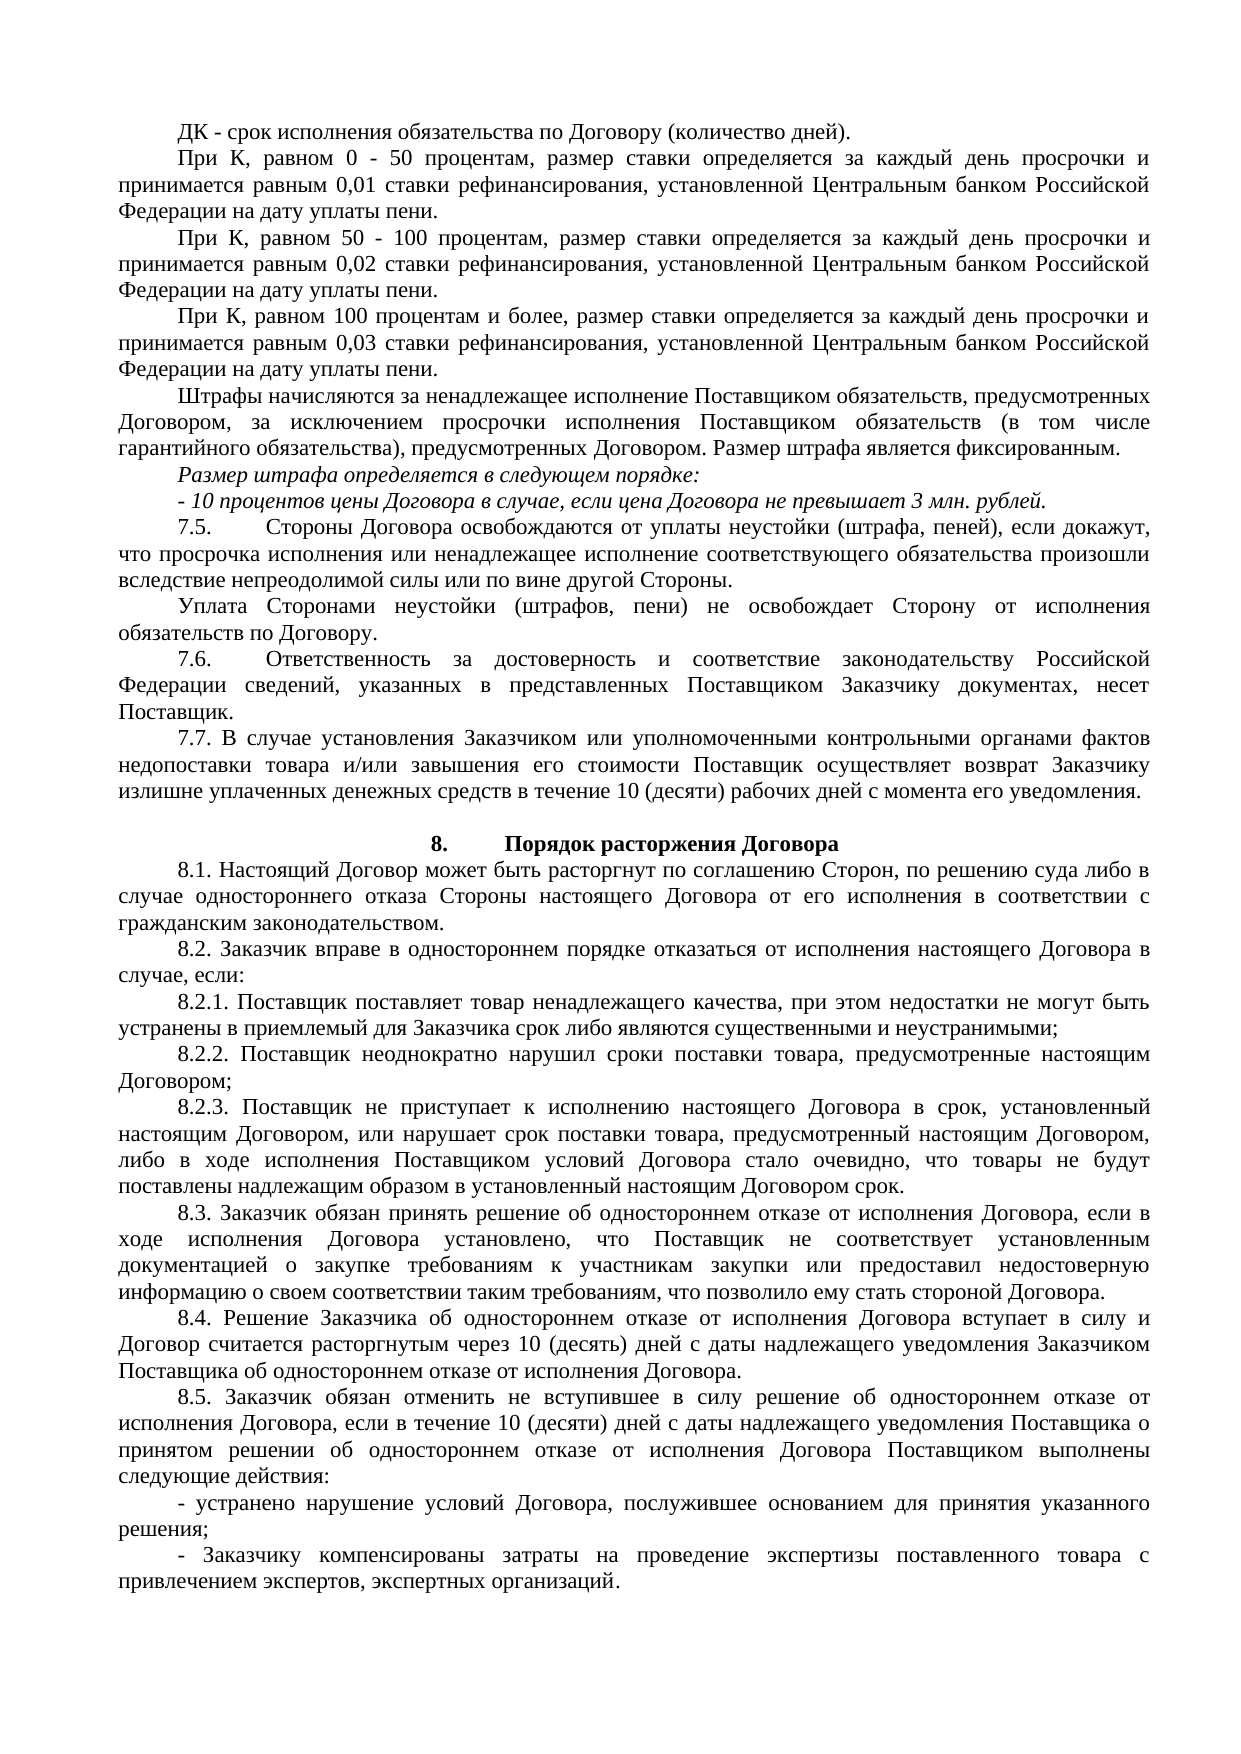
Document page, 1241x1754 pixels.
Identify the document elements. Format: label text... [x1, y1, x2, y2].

text При К, равном 100 процентам и более, размер ставки определяется за каждый день просрочки и принимается равным 0,03 ставки рефинансирования, установленной Центральным банком Российской Федерации на дату уплаты пени. [118, 303, 1152, 382]
text Размер штрафа определяется в следующем порядке: [118, 461, 1152, 487]
text 8.2.2. Поставщик неоднократно нарушил сроки поставки товара, предусмотренные настоящим Договором; [118, 1041, 1152, 1093]
text При К, равном 50 - 100 процентам, размер ставки определяется за каждый день просрочки и принимается равным 0,02 ставки рефинансирования, установленной Центральным банком Российской Федерации на дату уплаты пени. [118, 223, 1152, 303]
text 7.6. Ответственность за достоверность и соответствие законодательству Российской Федерации сведений, указанных в представленных Поставщиком Заказчику документах, несет Поставщик. [118, 645, 1152, 724]
text 7.7. В случае установления Заказчиком или уполномоченными контрольными органами фактов недопоставки товара и/или завышения его стоимости Поставщик осуществляет возврат Заказчику излишне уплаченных денежных средств в течение 10 (десяти) рабочих дней с момента его уведомления. [118, 724, 1152, 803]
text 8.3. Заказчик обязан принять решение об одностороннем отказе от исполнения Договора, если в ходе исполнения Договора установлено, что Поставщик не соответствует установленным документацией о закупке требованиям к участникам закупки или предоставил недостоверную информацию о своем соответствии таким требованиям, что позволило ему стать стороной Договора. [118, 1199, 1152, 1304]
text 7.5. Стороны Договора освобождаются от уплаты неустойки (штрафа, пеней), если докажут, что просрочка исполнения или ненадлежащее исполнение соответствующего обязательства произошли вследствие непреодолимой силы или по вине другой Стороны. [118, 513, 1152, 592]
text - 10 процентов цены Договора в случае, если цена Договора не превышает 3 млн. рублей. [118, 487, 1152, 513]
text Уплата Сторонами неустойки (штрафов, пени) не освобождает Сторону от исполнения обязательств по Договору. [118, 592, 1152, 645]
text ДК - срок исполнения обязательства по Договору (количество дней). [118, 118, 1152, 144]
text 8. Порядок расторжения Договора [118, 830, 1152, 856]
text 8.5. Заказчик обязан отменить не вступившее в силу решение об одностороннем отказе от исполнения Договора, если в течение 10 (десяти) дней с даты надлежащего уведомления Поставщика о принятом решении об одностороннем отказе от исполнения Договора Поставщиком выполнены следующие действия: [118, 1383, 1152, 1488]
text Штрафы начисляются за ненадлежащее исполнение Поставщиком обязательств, предусмотренных Договором, за исключением просрочки исполнения Поставщиком обязательств (в том числе гарантийного обязательства), предусмотренных Договором. Размер штрафа является фиксированным. [118, 382, 1152, 461]
text 8.2.3. Поставщик не приступает к исполнению настоящего Договора в срок, установленный настоящим Договором, или нарушает срок поставки товара, предусмотренный настоящим Договором, либо в ходе исполнения Поставщиком условий Договора стало очевидно, что товары не будут поставлены надлежащим образом в установленный настоящим Договором срок. [118, 1093, 1152, 1199]
text 8.4. Решение Заказчика об одностороннем отказе от исполнения Договора вступает в силу и Договор считается расторгнутым через 10 (десять) дней с даты надлежащего уведомления Заказчиком Поставщика об одностороннем отказе от исполнения Договора. [118, 1304, 1152, 1383]
text - устранено нарушение условий Договора, послужившее основанием для принятия указанного решения; [118, 1488, 1152, 1541]
text 8.2. Заказчик вправе в одностороннем порядке отказаться от исполнения настоящего Договора в случае, если: [118, 935, 1152, 988]
text 8.2.1. Поставщик поставляет товар ненадлежащего качества, при этом недостатки не могут быть устранены в приемлемый для Заказчика срок либо являются существенными и неустранимыми; [118, 988, 1152, 1041]
text - Заказчику компенсированы затраты на проведение экспертизы поставленного товара с привлечением экспертов, экспертных организаций. [118, 1541, 1152, 1594]
text При К, равном 0 - 50 процентам, размер ставки определяется за каждый день просрочки и принимается равным 0,01 ставки рефинансирования, установленной Центральным банком Российской Федерации на дату уплаты пени. [118, 144, 1152, 223]
text 8.1. Настоящий Договор может быть расторгнут по соглашению Сторон, по решению суда либо в случае одностороннего отказа Стороны настоящего Договора от его исполнения в соответствии с гражданским законодательством. [118, 856, 1152, 935]
